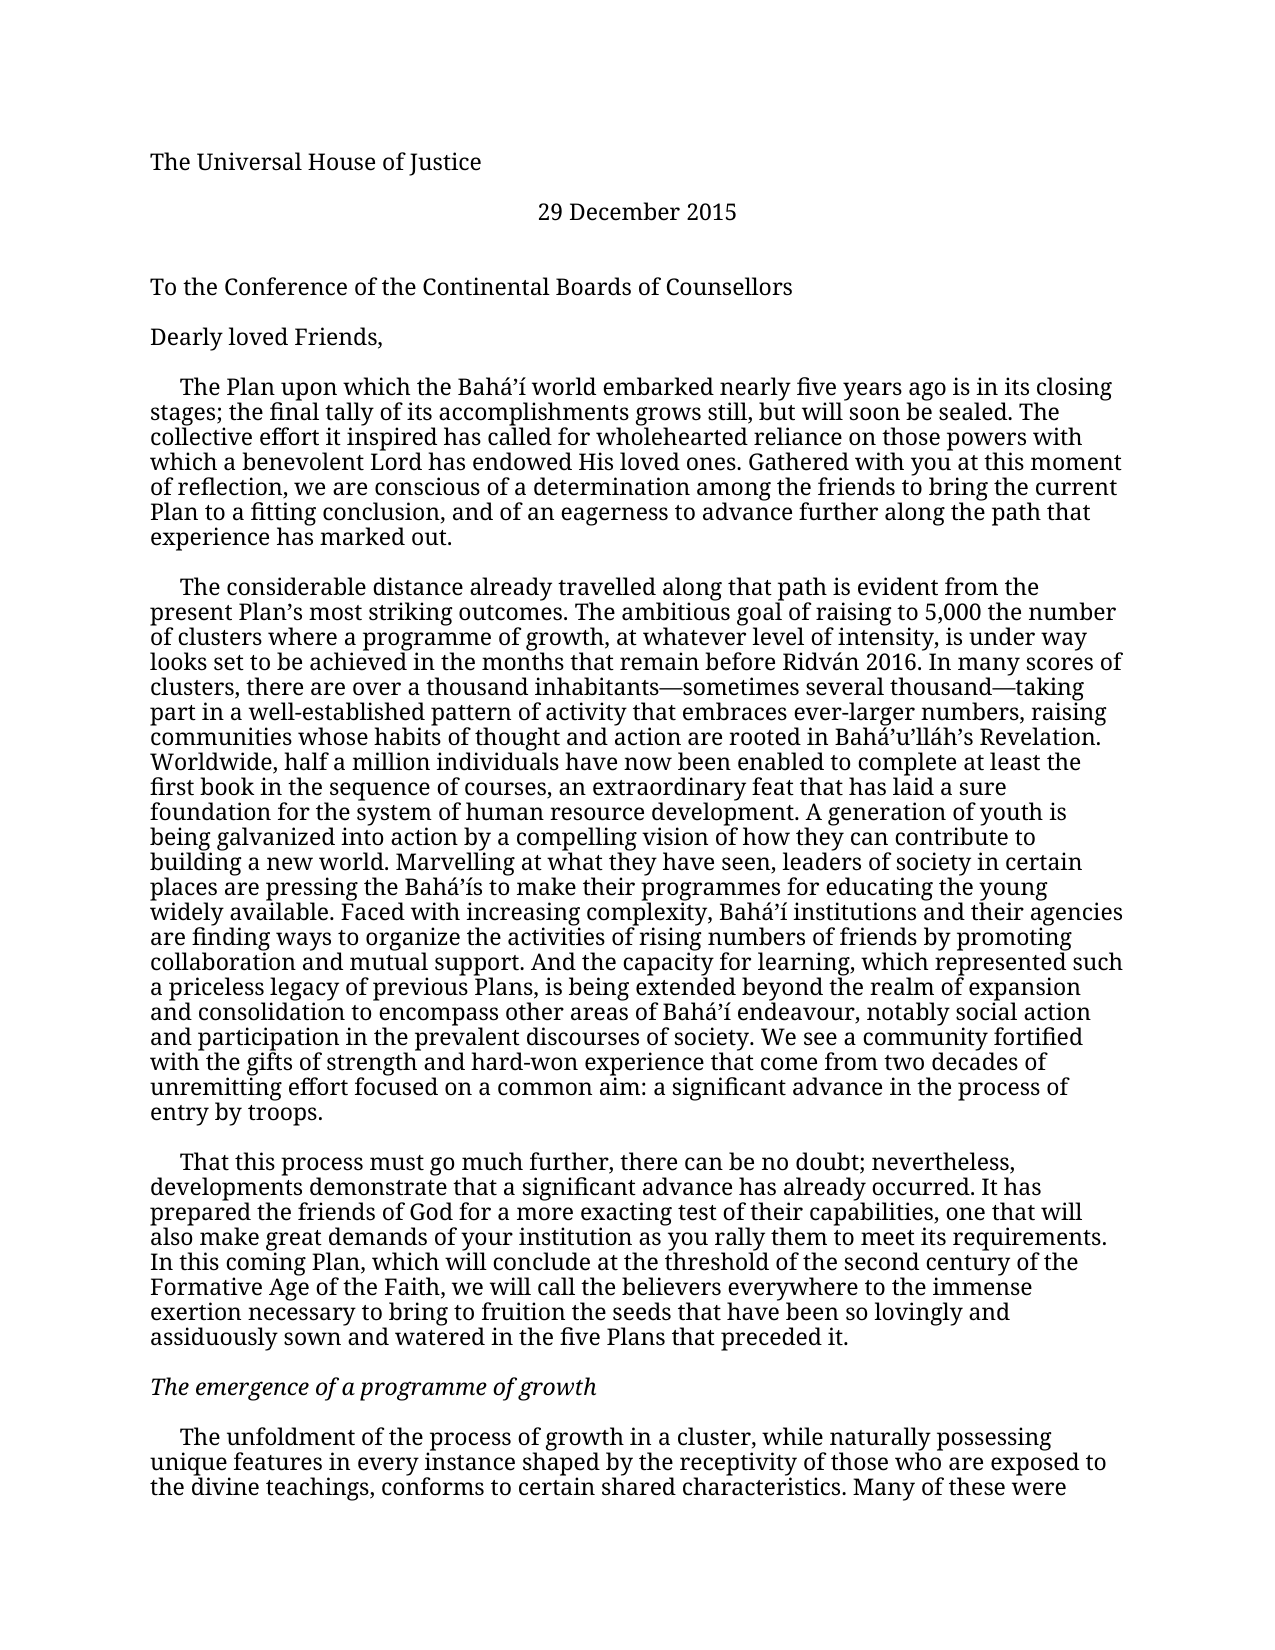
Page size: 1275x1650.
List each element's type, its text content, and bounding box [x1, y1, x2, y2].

text To the Conference of the Continental Boards of Counsellors [150, 275, 1125, 300]
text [150, 1425, 1125, 1500]
text Dearly loved Friends, [150, 325, 1125, 350]
text The considerable distance already travelled along that path is evident from the present Plan’s most striking outcomes. The ambitious goal of raising to 5,000 the number of clusters where a programme of growth, at whatever level of intensity, is under way looks set to be achieved in the months that remain before Ridván 2016. In many scores of clusters, there are over a thousand inhabitants—sometimes several thousand—taking part in a well-established pattern of activity that embraces ever-larger numbers, raising communities whose habits of thought and action are rooted in Bahá’u’lláh’s Revelation. Worldwide, half a million individuals have now been enabled to complete at least the first book in the sequence of courses, an extraordinary feat that has laid a sure foundation for the system of human resource development. A generation of youth is being galvanized into action by a compelling vision of how they can contribute to building a new world. Marvelling at what they have seen, leaders of society in certain places are pressing the Bahá’ís to make their programmes for educating the young widely available. Faced with increasing complexity, Bahá’í institutions and their agencies are finding ways to organize the activities of rising numbers of friends by promoting collaboration and mutual support. And the capacity for learning, which represented such a priceless legacy of previous Plans, is being extended beyond the realm of expansion and consolidation to encompass other areas of Bahá’í endeavour, notably social action and participation in the prevalent discourses of society. We see a community fortified with the gifts of strength and hard-won experience that come from two decades of unremitting effort focused on a common aim: a significant advance in the process of entry by troops. [150, 575, 1125, 1125]
text That this process must go much further, there can be no doubt; nevertheless, developments demonstrate that a significant advance has already occurred. It has prepared the friends of God for a more exacting test of their capabilities, one that will also make great demands of your institution as you rally them to meet its requirements. In this coming Plan, which will conclude at the threshold of the second century of the Formative Age of the Faith, we will call the believers everywhere to the immense exertion necessary to bring to fruition the seeds that have been so lovingly and assiduously sown and watered in the five Plans that preceded it. [150, 1150, 1125, 1350]
text 29 December 2015 [150, 200, 1125, 225]
text The Plan upon which the Bahá’í world embarked nearly five years ago is in its closing stages; the final tally of its accomplishments grows still, but will soon be sealed. The collective effort it inspired has called for wholehearted reliance on those powers with which a benevolent Lord has endowed His loved ones. Gathered with you at this moment of reflection, we are conscious of a determination among the friends to bring the current Plan to a fitting conclusion, and of an eagerness to advance further along the path that experience has marked out. [150, 375, 1125, 550]
